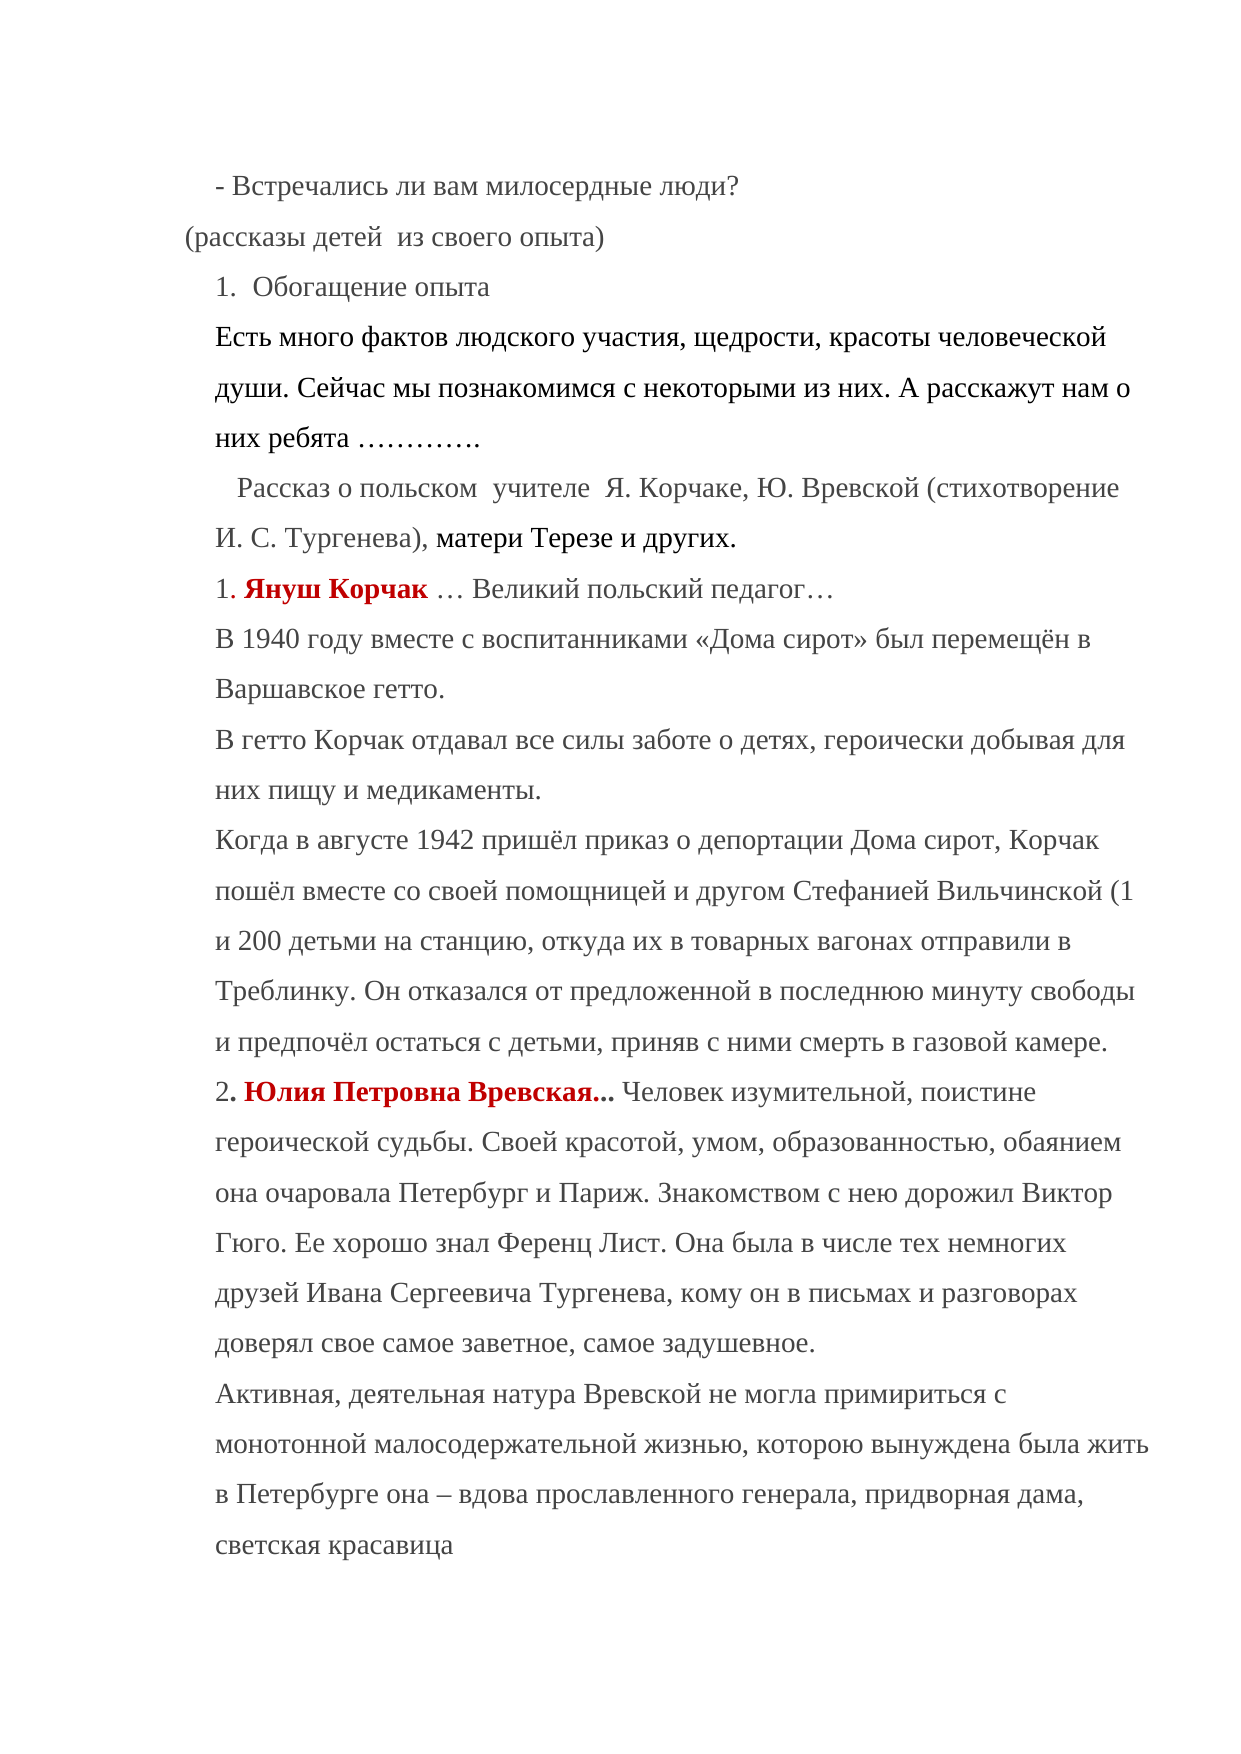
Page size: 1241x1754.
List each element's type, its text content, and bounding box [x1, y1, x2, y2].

list Обогащение опыта [215, 269, 1152, 303]
text 2. Юлия Петровна Вревская... Человек изумительной, поистине героической судьбы. Своей красотой, умом, образованностью, обаянием она очаровала Петербург и Париж. Знакомством с нею дорожил Виктор Гюго. Ее хорошо знал Ференц Лист. Она была в числе тех немногих друзей Ивана Сергеевича Тургенева, кому он в письмах и разговорах доверял свое самое заветное, самое задушевное. [215, 1074, 1152, 1359]
text 1. Януш Корчак … Великий польский педагог… [215, 571, 1152, 604]
text (рассказы детей из своего опыта) [177, 219, 1152, 252]
text В 1940 году вместе с воспитанниками «Дома сирот» был перемещён в Варшавское гетто. [215, 621, 1152, 705]
text В гетто Корчак отдавал все силы заботе о детях, героически добывая для них пищу и медикаменты. [215, 722, 1152, 806]
text - Встречались ли вам милосердные люди? [215, 118, 1152, 202]
text Когда в августе 1942 пришёл приказ о депортации Дома сирот, Корчак пошёл вместе со своей помощницей и другом Стефанией Вильчинской (1 и 200 детьми на станцию, откуда их в товарных вагонах отправили в Треблинку. Он отказался от предложенной в последнюю минуту свободы и предпочёл остаться с детьми, приняв с ними смерть в газовой камере. [215, 822, 1152, 1057]
text Есть много фактов людского участия, щедрости, красоты человеческой души. Сейчас мы познакомимся с некоторыми из них. А расскажут нам о них ребята …………. [215, 319, 1152, 453]
text Активная, деятельная натура Вревской не могла примириться с монотонной малосодержательной жизнью, которою вынуждена была жить в Петербурге она – вдова прославленного генерала, придворная дама, светская красавица [215, 1376, 1152, 1560]
text Рассказ о польском учителе Я. Корчаке, Ю. Вревской (стихотворение И. С. Тургенева), матери Терезе и других. [215, 470, 1152, 554]
